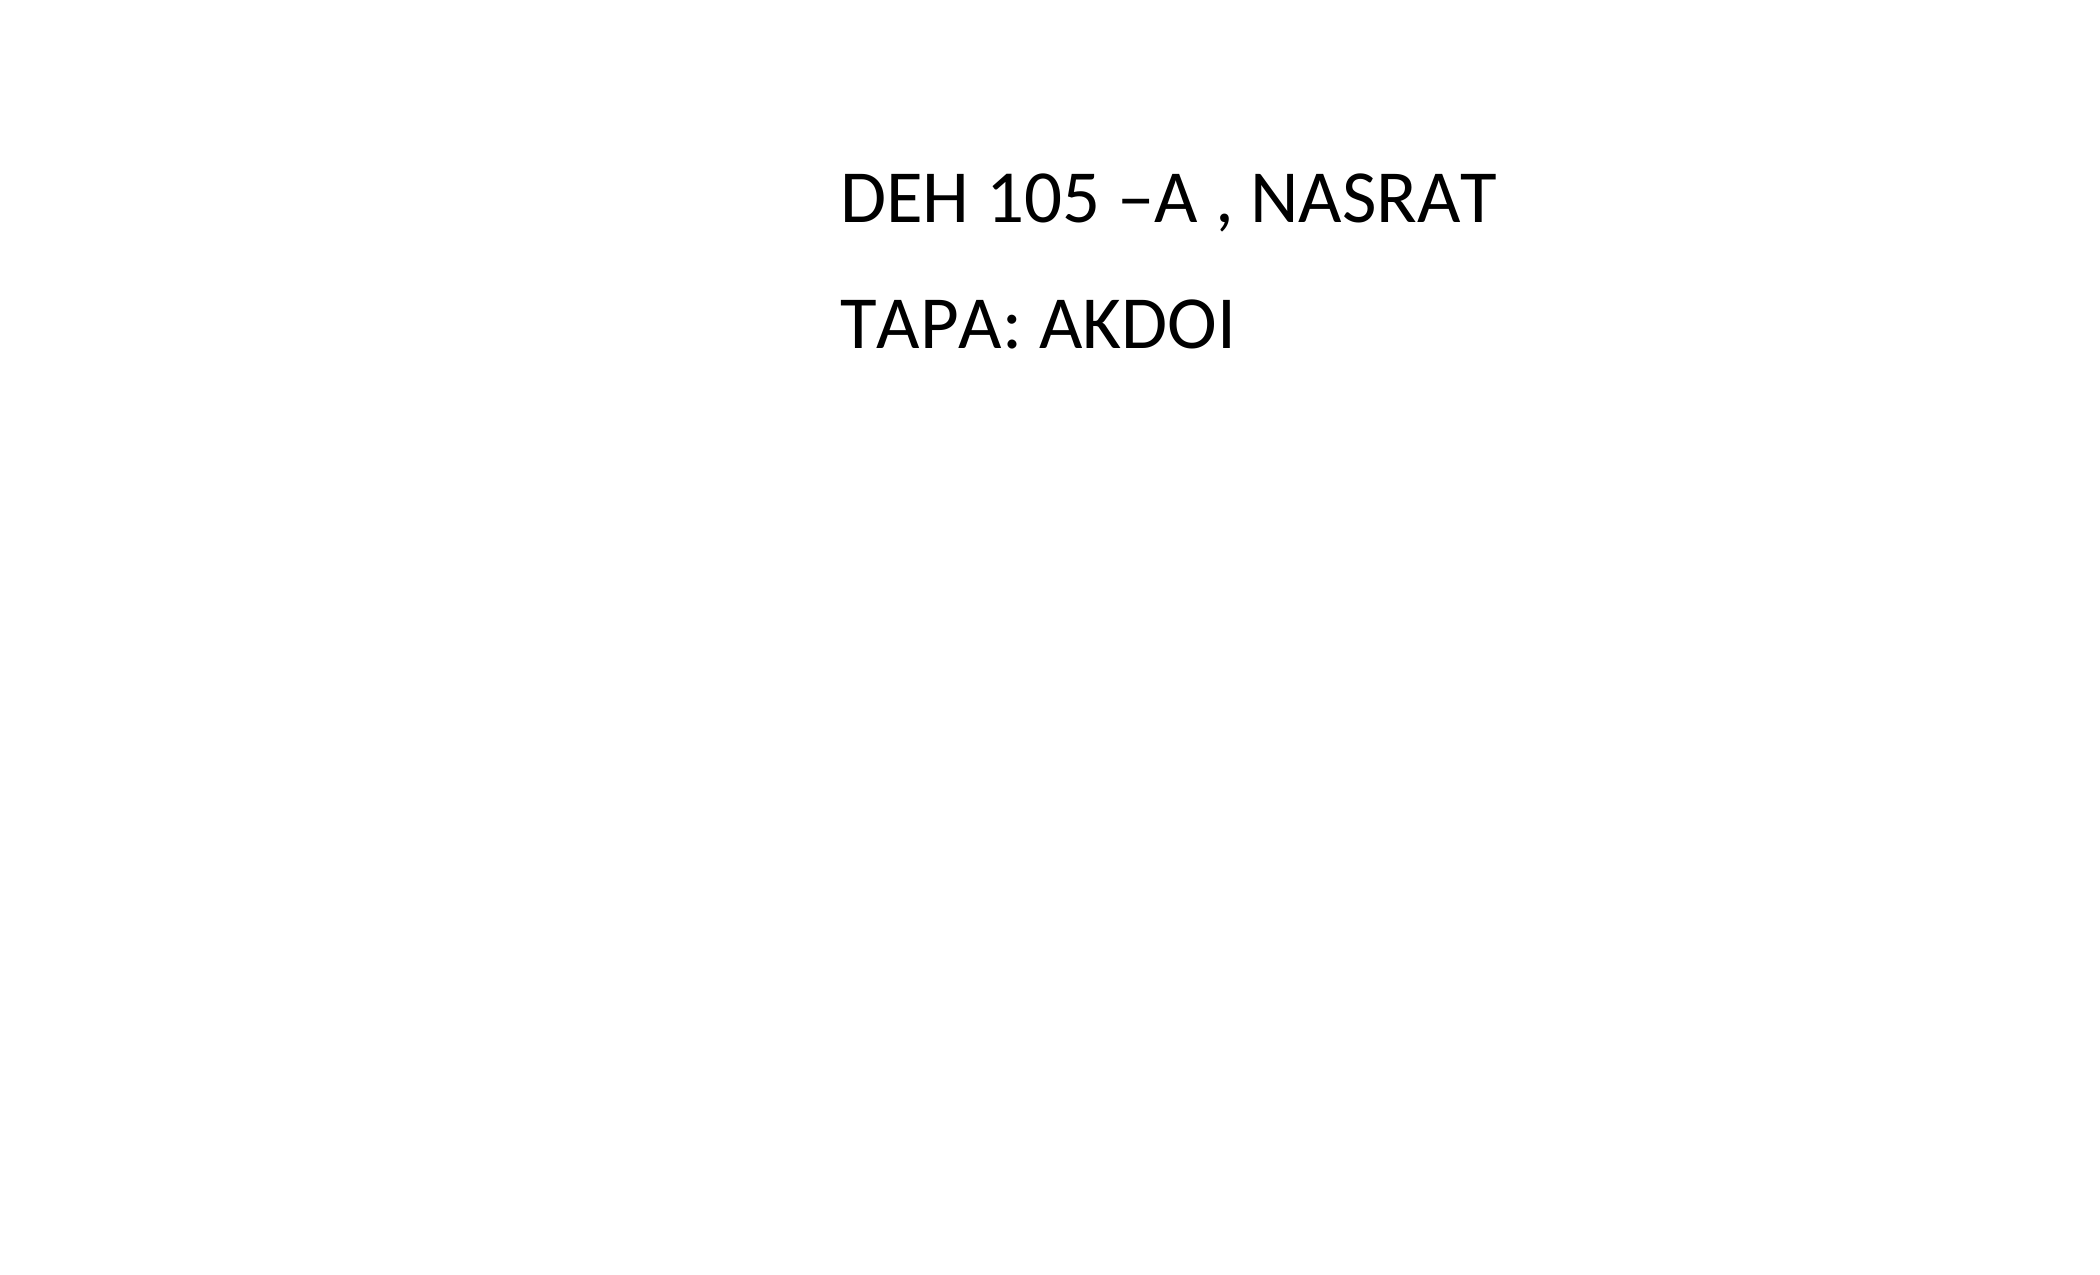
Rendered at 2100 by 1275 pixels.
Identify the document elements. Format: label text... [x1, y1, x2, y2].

text TAPA: AKDOI [840, 276, 2085, 368]
text DEH 105 –A , NASRAT [840, 150, 2085, 242]
